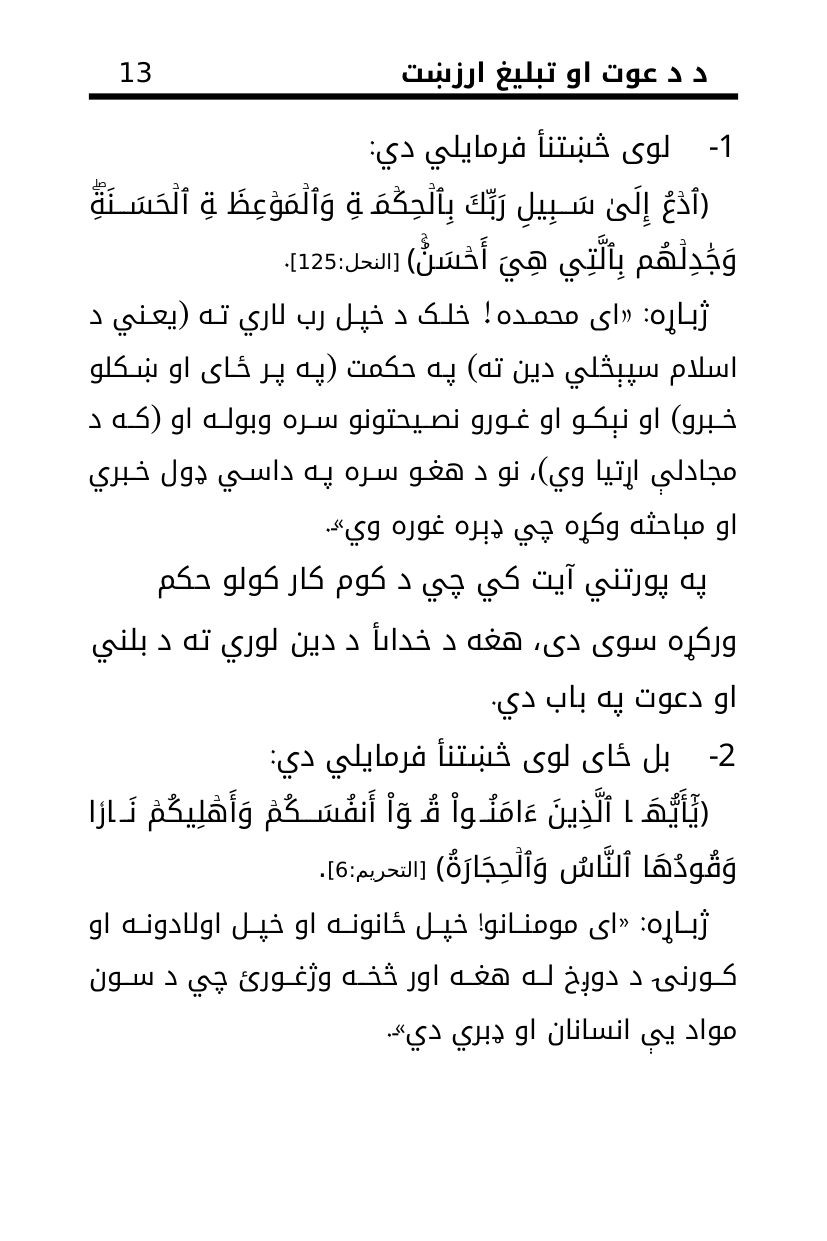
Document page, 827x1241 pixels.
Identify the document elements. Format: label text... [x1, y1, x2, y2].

text په پورتني آيت كي چي د كوم كار كولو حكم وركړه سوى دى، هغه د خداىأ د دين لوري ته د بلني او دعوت په باب دي. [89, 552, 738, 726]
text ژباړه: «اى مومنانو! خپل ځانونه او خپل اولادونه او كورنۍ د دوږخ له هغه اور څخه وژغورئ چي د سون مواد يې انسانان او ډبري دي». [89, 896, 738, 1058]
text ژباړه: «اى محمده! خلک د خپل رب لاري ته (يعني د اسلام سپېڅلي دين ته) په حكمت (په پر ځاى او ښکلو خبرو) او نېکو او غورو نصيحتونو سره وبوله او (که د مجادلې اړتيا وي)، نو د هغو سره په داسي ډول خبري او مباحثه وكړه چي ډېره غوره وي». [89, 287, 738, 552]
list لوى څښتنأ فرمايلي دي: [89, 117, 708, 177]
list بل ځاى لوى څښتنأ فرمايلي دي: [89, 726, 708, 785]
text ﴿يَٰٓأَيُّهَا ٱلَّذِينَ ءَامَنُواْ قُوٓاْ أَنفُسَكُمۡ وَأَهۡلِيكُمۡ نَارٗا وَقُودُهَا ٱلنَّاسُ وَٱلۡحِجَارَةُ﴾ [التحريم:6]. [89, 785, 738, 896]
text ﴿ٱدۡعُ إِلَىٰ سَبِيلِ رَبِّكَ بِٱلۡحِكۡمَةِ وَٱلۡمَوۡعِظَةِ ٱلۡحَسَنَةِۖ وَجَٰدِلۡهُم بِٱلَّتِي هِيَ أَحۡسَنُۚ﴾ [النحل:125]. [89, 177, 738, 287]
